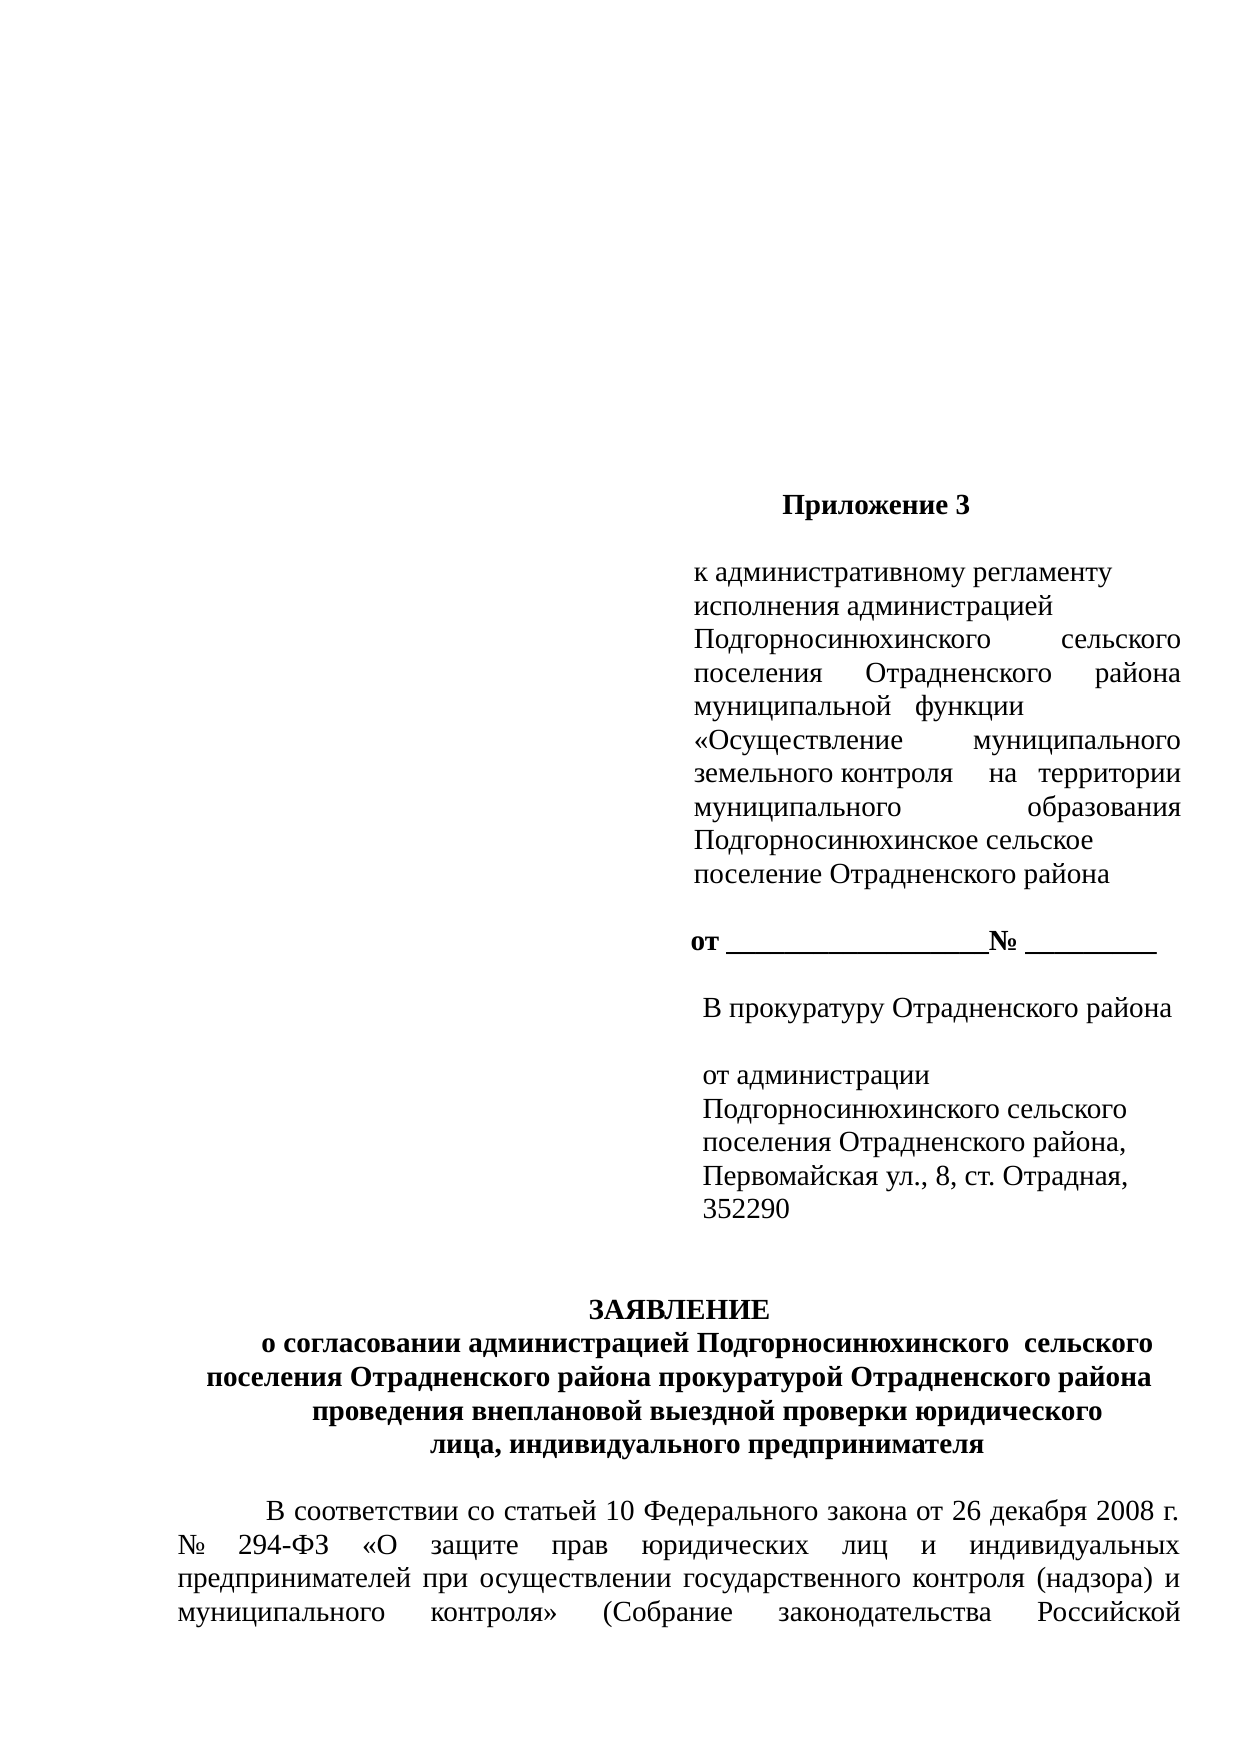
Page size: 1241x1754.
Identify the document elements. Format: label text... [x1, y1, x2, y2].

text ЗАЯВЛЕНИЕ [177, 1292, 1181, 1326]
text проведения внеплановой выездной проверки юридического [177, 1393, 1181, 1426]
text от __________________№ _________ [177, 923, 1181, 957]
text лица, индивидуального предпринимателя [177, 1426, 1181, 1460]
text В прокуратуру Отрадненского района [693, 990, 1181, 1024]
text Первомайская ул., 8, ст. Отрадная, 352290 [702, 1158, 1181, 1225]
text к административному регламенту [635, 554, 1181, 588]
text о согласовании администрацией Подгорносинюхинского сельского поселения Отрадненского района прокуратурой Отрадненского района [177, 1326, 1181, 1393]
text поселение Отрадненского района [635, 856, 1181, 889]
text от администрации Подгорносинюхинского сельского поселения Отрадненского района, [702, 1057, 1181, 1158]
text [177, 1493, 1181, 1627]
text Подгорносинюхинского сельского поселения Отрадненского района муниципальной функции «Осуществление муниципального земельного контроля на территории муниципального образования Подгорносинюхинское сельское [693, 621, 1181, 856]
text исполнения администрацией [635, 588, 1181, 621]
text Приложение 3 [177, 487, 1181, 521]
